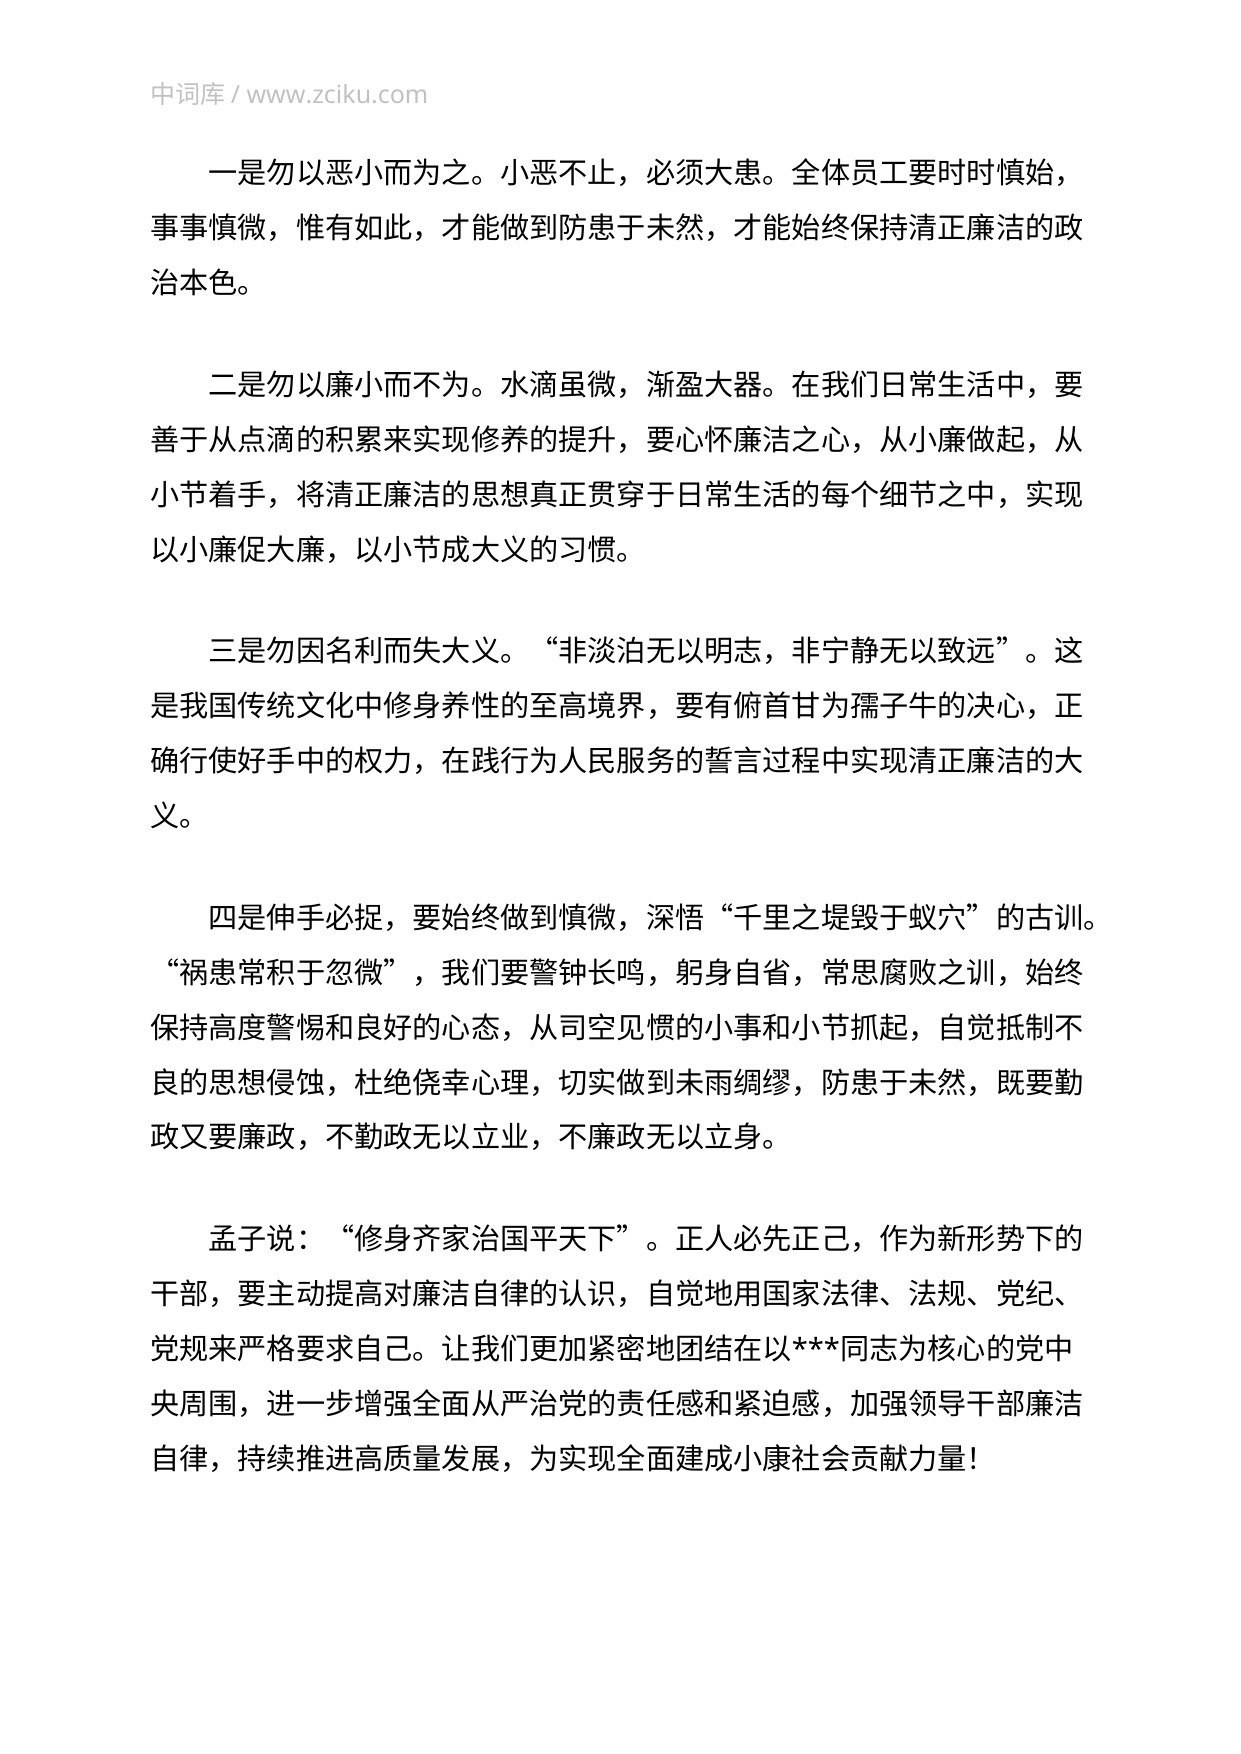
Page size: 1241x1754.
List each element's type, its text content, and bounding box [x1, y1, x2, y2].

text 孟子说：“修身齐家治国平天下”。正人必先正己，作为新形势下的干部，要主动提高对廉洁自律的认识，自觉地用国家法律、法规、党纪、党规来严格要求自己。让我们更加紧密地团结在以***同志为核心的党中央周围，进一步增强全面从严治党的责任感和紧迫感，加强领导干部廉洁自律，持续推进高质量发展，为实现全面建成小康社会贡献力量！ [150, 1216, 1090, 1478]
text 二是勿以廉小而不为。水滴虽微，渐盈大器。在我们日常生活中，要善于从点滴的积累来实现修养的提升，要心怀廉洁之心，从小廉做起，从小节着手，将清正廉洁的思想真正贯穿于日常生活的每个细节之中，实现以小廉促大廉，以小节成大义的习惯。 [150, 362, 1090, 568]
text 一是勿以恶小而为之。小恶不止，必须大患。全体员工要时时慎始，事事慎微，惟有如此，才能做到防患于未然，才能始终保持清正廉洁的政治本色。 [150, 150, 1090, 302]
text 四是伸手必捉，要始终做到慎微，深悟“千里之堤毁于蚁穴”的古训。“祸患常积于忽微”，我们要警钟长鸣，躬身自省，常思腐败之训，始终保持高度警惕和良好的心态，从司空见惯的小事和小节抓起，自觉抵制不良的思想侵蚀，杜绝侥幸心理，切实做到未雨绸缪，防患于未然，既要勤政又要廉政，不勤政无以立业，不廉政无以立身。 [150, 894, 1090, 1156]
text 三是勿因名利而失大义。“非淡泊无以明志，非宁静无以致远”。这是我国传统文化中修身养性的至高境界，要有俯首甘为孺子牛的决心，正确行使好手中的权力，在践行为人民服务的誓言过程中实现清正廉洁的大义。 [150, 628, 1090, 835]
